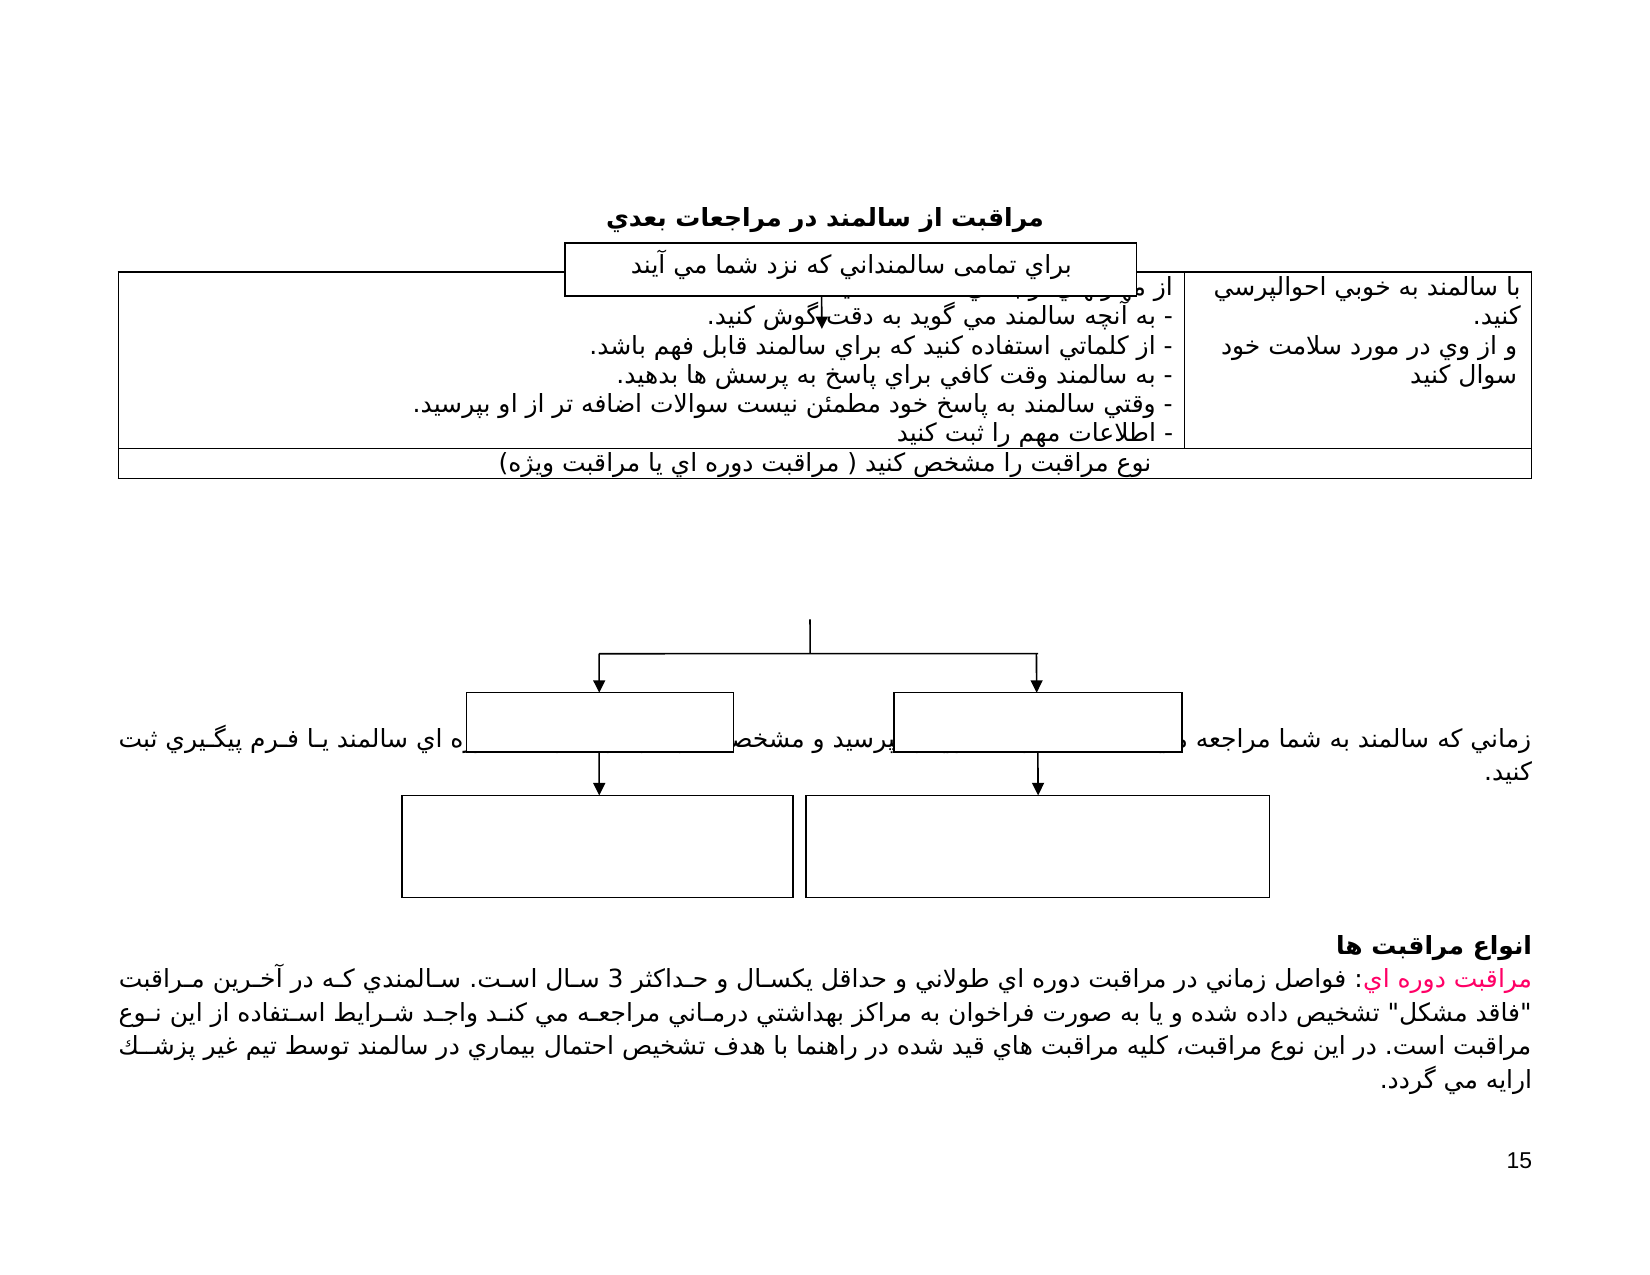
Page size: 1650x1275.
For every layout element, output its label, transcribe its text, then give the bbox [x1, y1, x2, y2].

text زماني که سالمند به شما مراجعه مي کند دليل مراجعه وي را بپرسید و مشخصات را در فرم مراقبت دوره اي سالمند يا فرم پيگيري ثبت کنيد. [118, 724, 598, 786]
text مراقبت دوره اي: فواصل زماني در مراقبت دوره اي طولاني و حداقل يكسال و حداكثر 3 سال است. سالمندي كه در آخرين مراقبت "فاقد مشكل" تشخيص داده شده و يا به صورت فراخوان به مراكز بهداشتي درماني مراجعه مي كند واجد شرايط استفاده از اين نوع مراقبت است. در اين نوع مراقبت، كليه مراقبت هاي قيد شده در راهنما با هدف تشخيص احتمال بيماري در سالمند توسط تيم غير پزشك ارايه مي گردد. [118, 964, 1532, 1094]
table_header با سالمند به خوبي احوالپرسي کنيد. و از وي در مورد سلامت خود سوال کنيد [1185, 273, 1531, 447]
table_header از مهارتهاي ارتباطي استفاده کنيد: - به آنچه سالمند مي گويد به دقت گوش کنيد. - از کلماتي استفاده کنيد که براي سالمند قابل فهم باشد. - به سالمند وقت کافي براي پاسخ به پرسش ها بدهيد. - وقتي سالمند به پاسخ خود مطمئن نيست سوالات اضافه تر از او بپرسيد. - اطلاعات مهم را ثبت کنيد [119, 273, 1184, 447]
text انواع مراقبت ها [118, 931, 1532, 960]
text مراقبت از سالمند در مراجعات بعدي [118, 203, 1532, 232]
table_cell نوع مراقبت را مشخص کنيد ( مراقبت دوره اي يا مراقبت ويژه) [119, 449, 1531, 478]
text زماني که سالمند به شما مراجعه مي کند دليل مراجعه وي را بپرسید و مشخصات را در فرم مراقبت دوره اي سالمند يا فرم پيگيري ثبت کنيد. [1039, 724, 1532, 786]
text زماني که سالمند به شما مراجعه مي کند دليل مراجعه وي را بپرسید و مشخصات را در فرم مراقبت دوره اي سالمند يا فرم پيگيري ثبت کنيد. [600, 724, 1037, 786]
